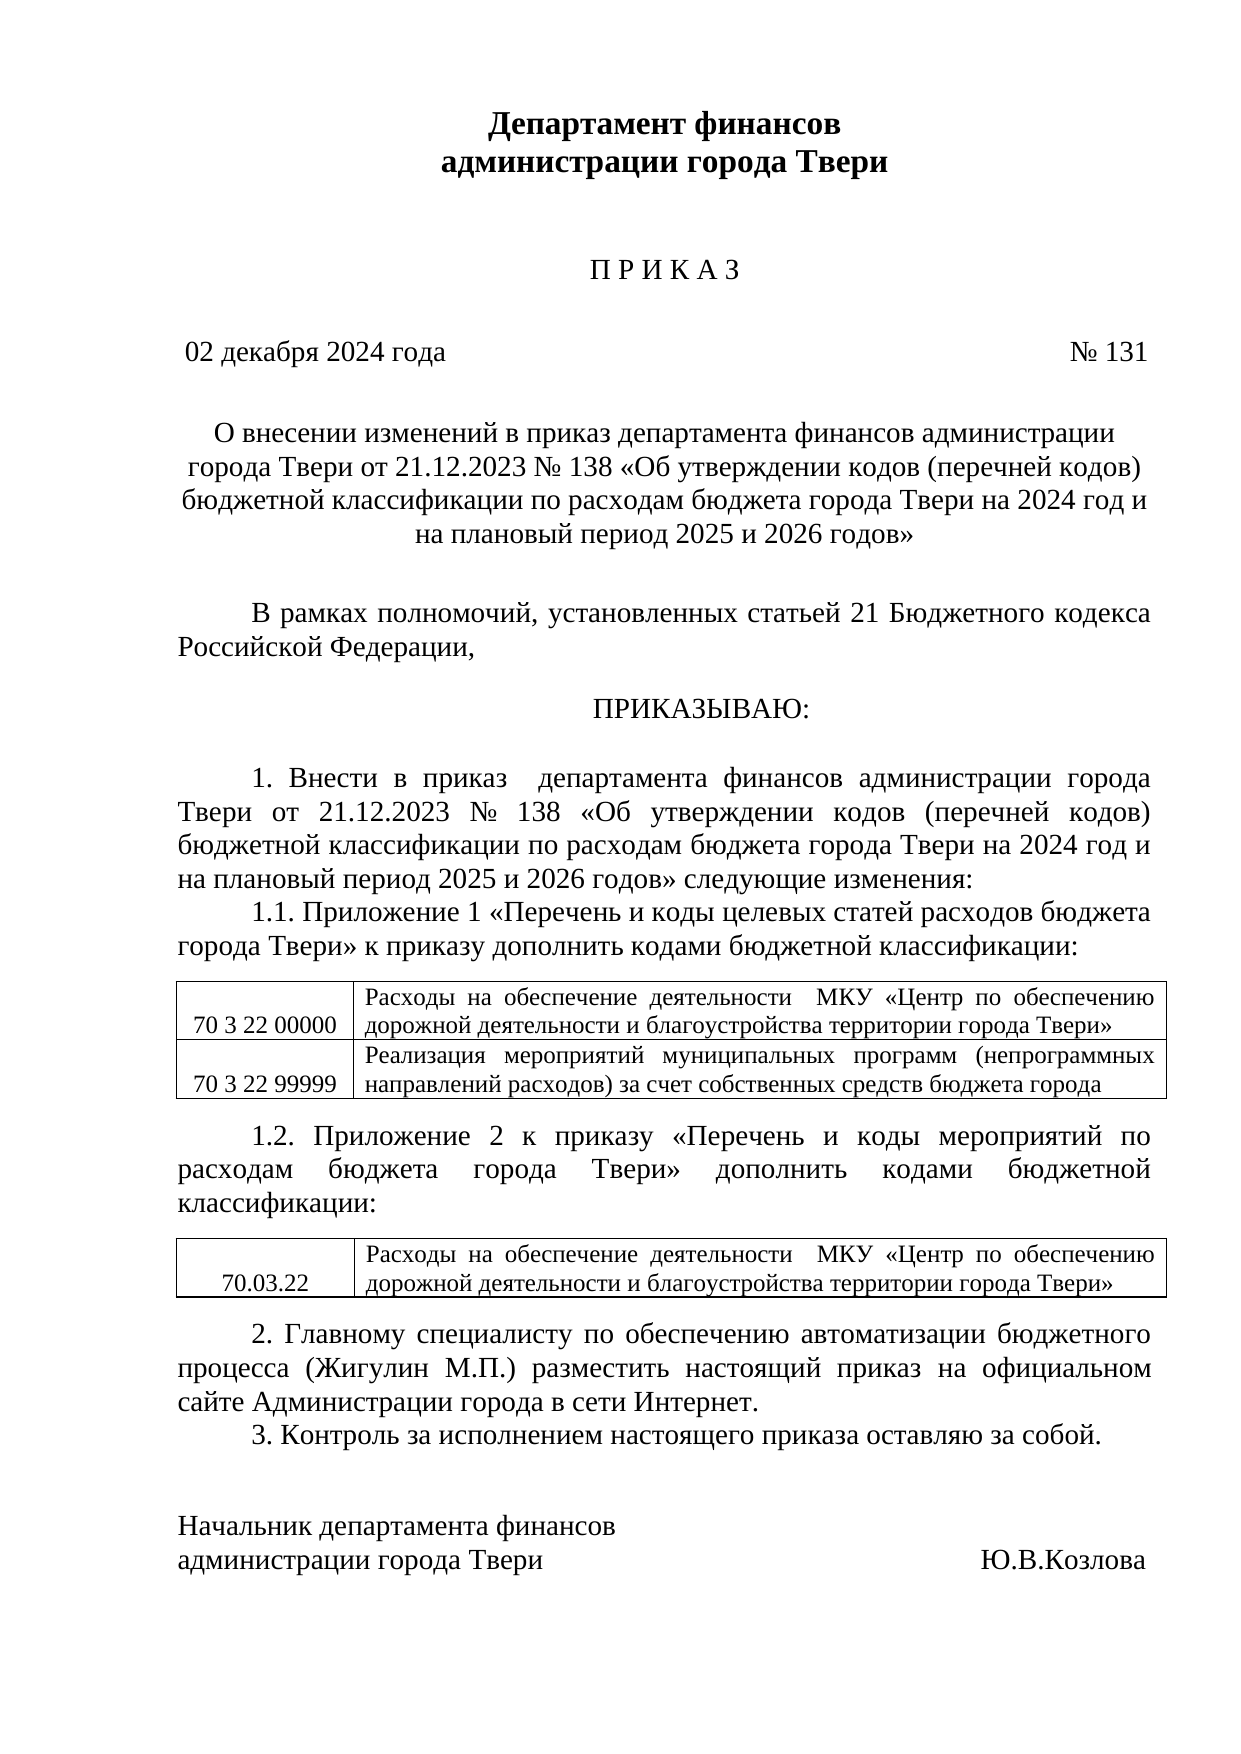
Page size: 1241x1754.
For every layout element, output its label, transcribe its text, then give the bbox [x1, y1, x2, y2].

text 1.1. Приложение 1 «Перечень и коды целевых статей расходов бюджета города Твери» к приказу дополнить кодами бюджетной классификации: [177, 894, 1152, 962]
text 02 декабря 2024 года № 131 [177, 334, 1152, 367]
table_cell Реализация мероприятий муниципальных программ (непрограммных направлений расходов) за счет собственных средств бюджета города [354, 1040, 1166, 1098]
text 2. Главному специалисту по обеспечению автоматизации бюджетного процесса (Жигулин М.П.) разместить настоящий приказ на официальном сайте Администрации города в сети Интернет. [177, 1317, 1152, 1417]
table_header Расходы на обеспечение деятельности МКУ «Центр по обеспечению дорожной деятельности и благоустройства территории города Твери» [354, 982, 1166, 1039]
subtitle П Р И К А З [177, 252, 1152, 286]
table_cell 70 3 22 99999 [177, 1040, 353, 1098]
title администрации города Твери [177, 142, 1152, 180]
text администрации города Твери Ю.В.Козлова [177, 1542, 1152, 1575]
text О внесении изменений в приказ департамента финансов администрации города Твери от 21.12.2023 № 138 «Об утверждении кодов (перечней кодов) бюджетной классификации по расходам бюджета города Твери на 2024 год и на плановый период 2025 и 2026 годов» [177, 415, 1152, 549]
text 1.2. Приложение 2 к приказу «Перечень и коды мероприятий по расходам бюджета города Твери» дополнить кодами бюджетной классификации: [177, 1118, 1152, 1219]
table_header Расходы на обеспечение деятельности МКУ «Центр по обеспечению дорожной деятельности и благоустройства территории города Твери» [355, 1239, 1166, 1296]
subtitle Департамент финансов [177, 103, 1152, 142]
text В рамках полномочий, установленных статьей 21 Бюджетного кодекса Российской Федерации, [177, 595, 1152, 662]
text 1. Внести в приказ департамента финансов администрации города Твери от 21.12.2023 № 138 «Об утверждении кодов (перечней кодов) бюджетной классификации по расходам бюджета города Твери на 2024 год и на плановый период 2025 и 2026 годов» следующие изменения: [177, 760, 1152, 894]
text 3. Контроль за исполнением настоящего приказа оставляю за собой. [177, 1417, 1152, 1451]
table_header 70.03.22 [177, 1239, 354, 1296]
text ПРИКАЗЫВАЮ: [177, 691, 1152, 724]
text Начальник департамента финансов [177, 1508, 1152, 1542]
table_header 70 3 22 00000 [177, 982, 353, 1039]
